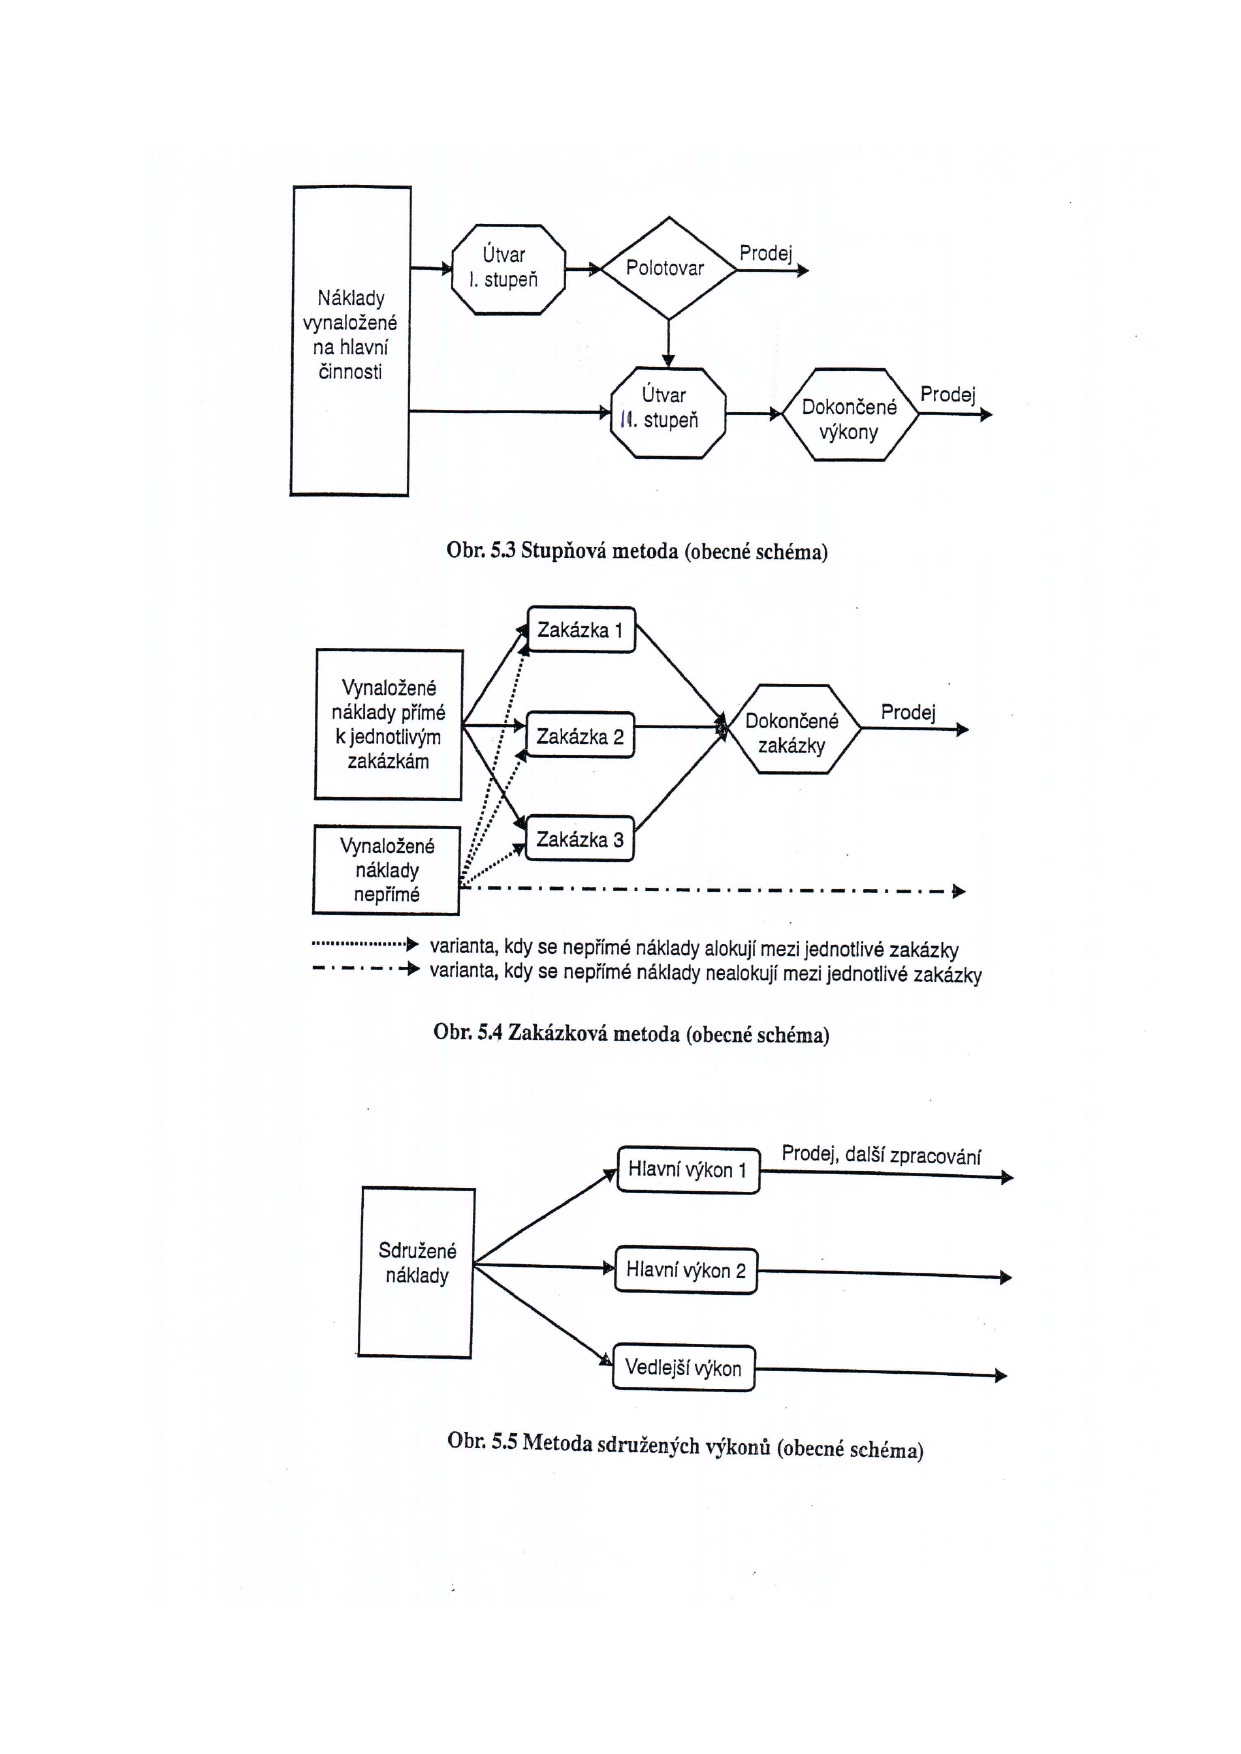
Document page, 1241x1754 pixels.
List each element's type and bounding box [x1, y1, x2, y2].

picture [147, 147, 1161, 1607]
